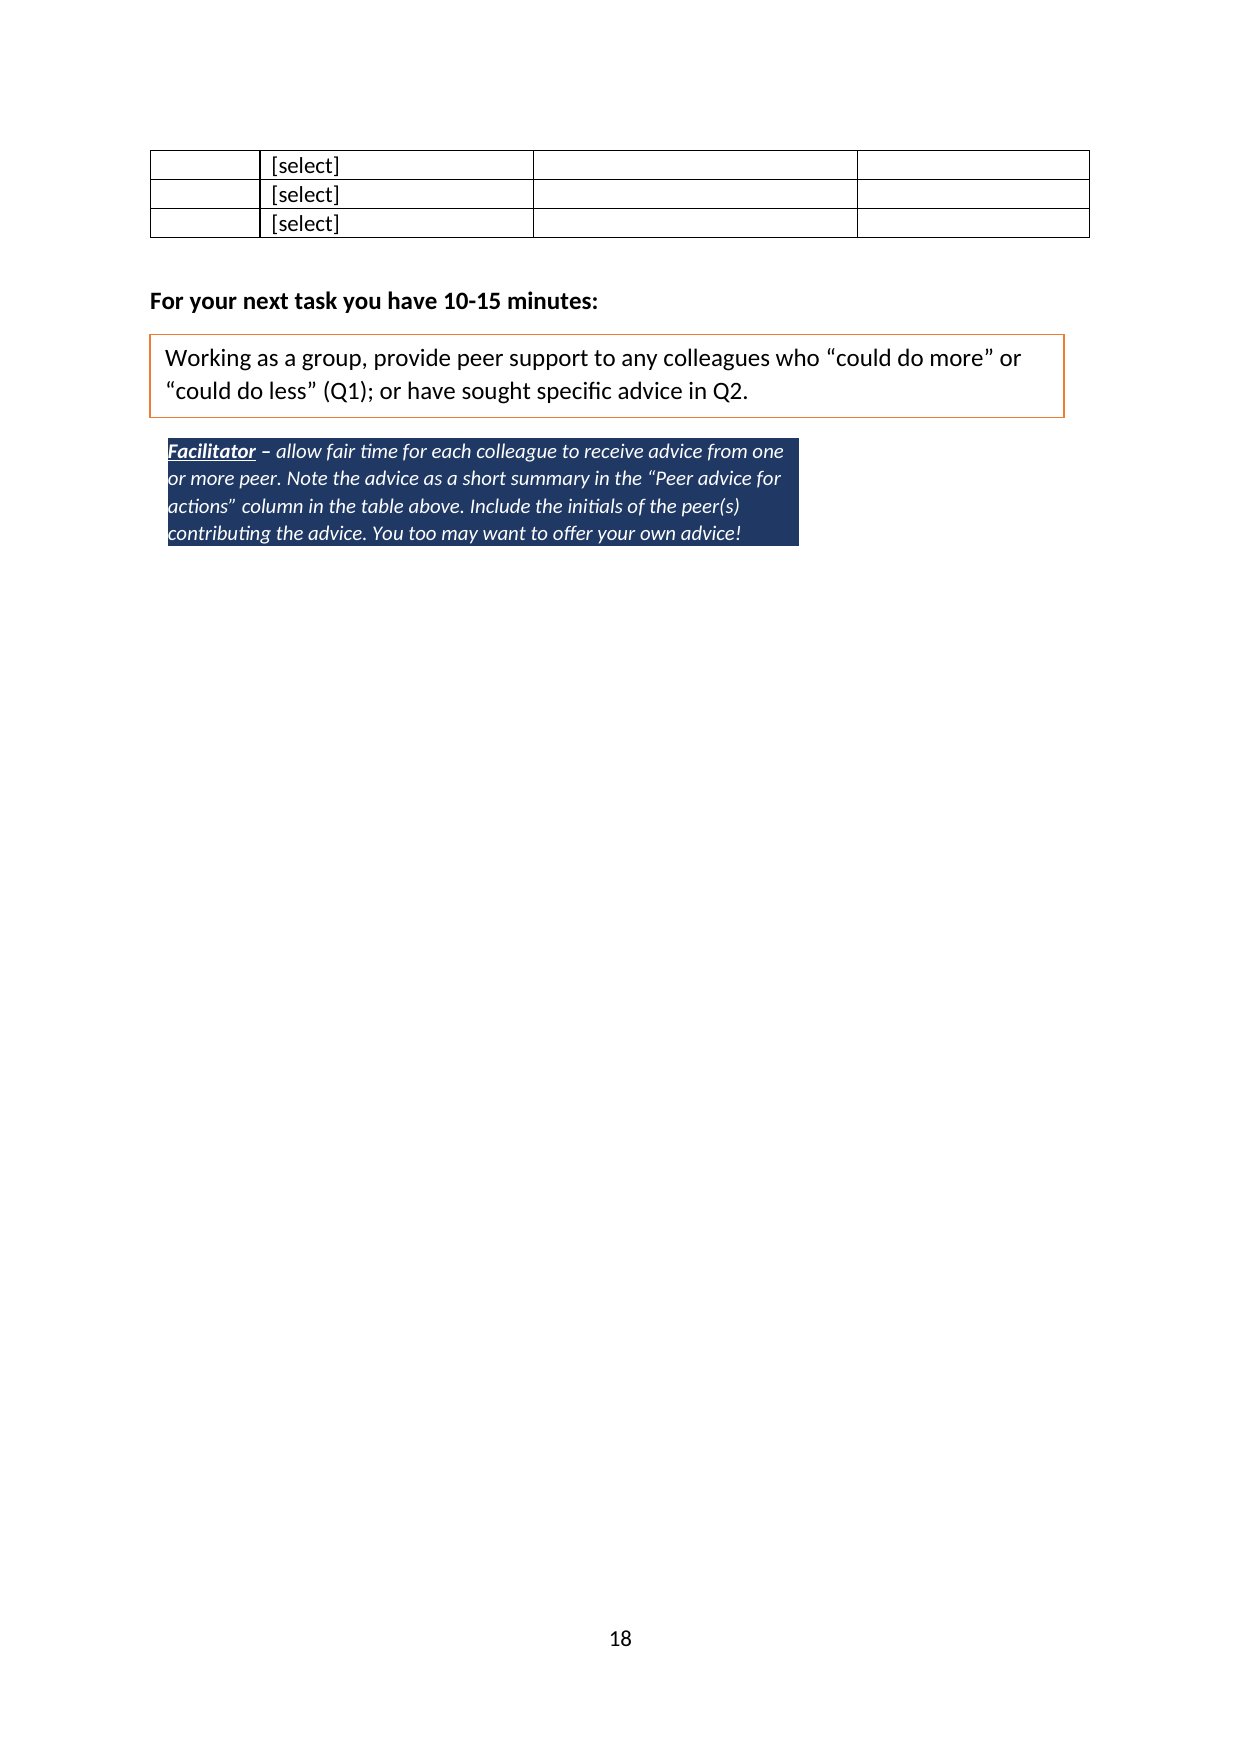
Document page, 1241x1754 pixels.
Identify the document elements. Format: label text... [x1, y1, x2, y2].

table_cell [534, 151, 857, 179]
text Facilitator – allow fair time for each colleague to receive advice from one or more peer. Note the advice as a short summary in the “Peer advice for actions” column in the table above. Include the initials of the peer(s) contributing the advice. You too may want to offer your own advice! [168, 438, 799, 546]
table_cell [534, 209, 857, 237]
table_cell [858, 151, 1089, 179]
table_cell [534, 180, 857, 208]
table_cell [151, 151, 259, 179]
table_cell [858, 209, 1089, 237]
table_cell [151, 180, 259, 208]
text For your next task you have 10-15 minutes: [150, 285, 1090, 316]
table_cell [858, 180, 1089, 208]
table_cell [151, 209, 259, 237]
